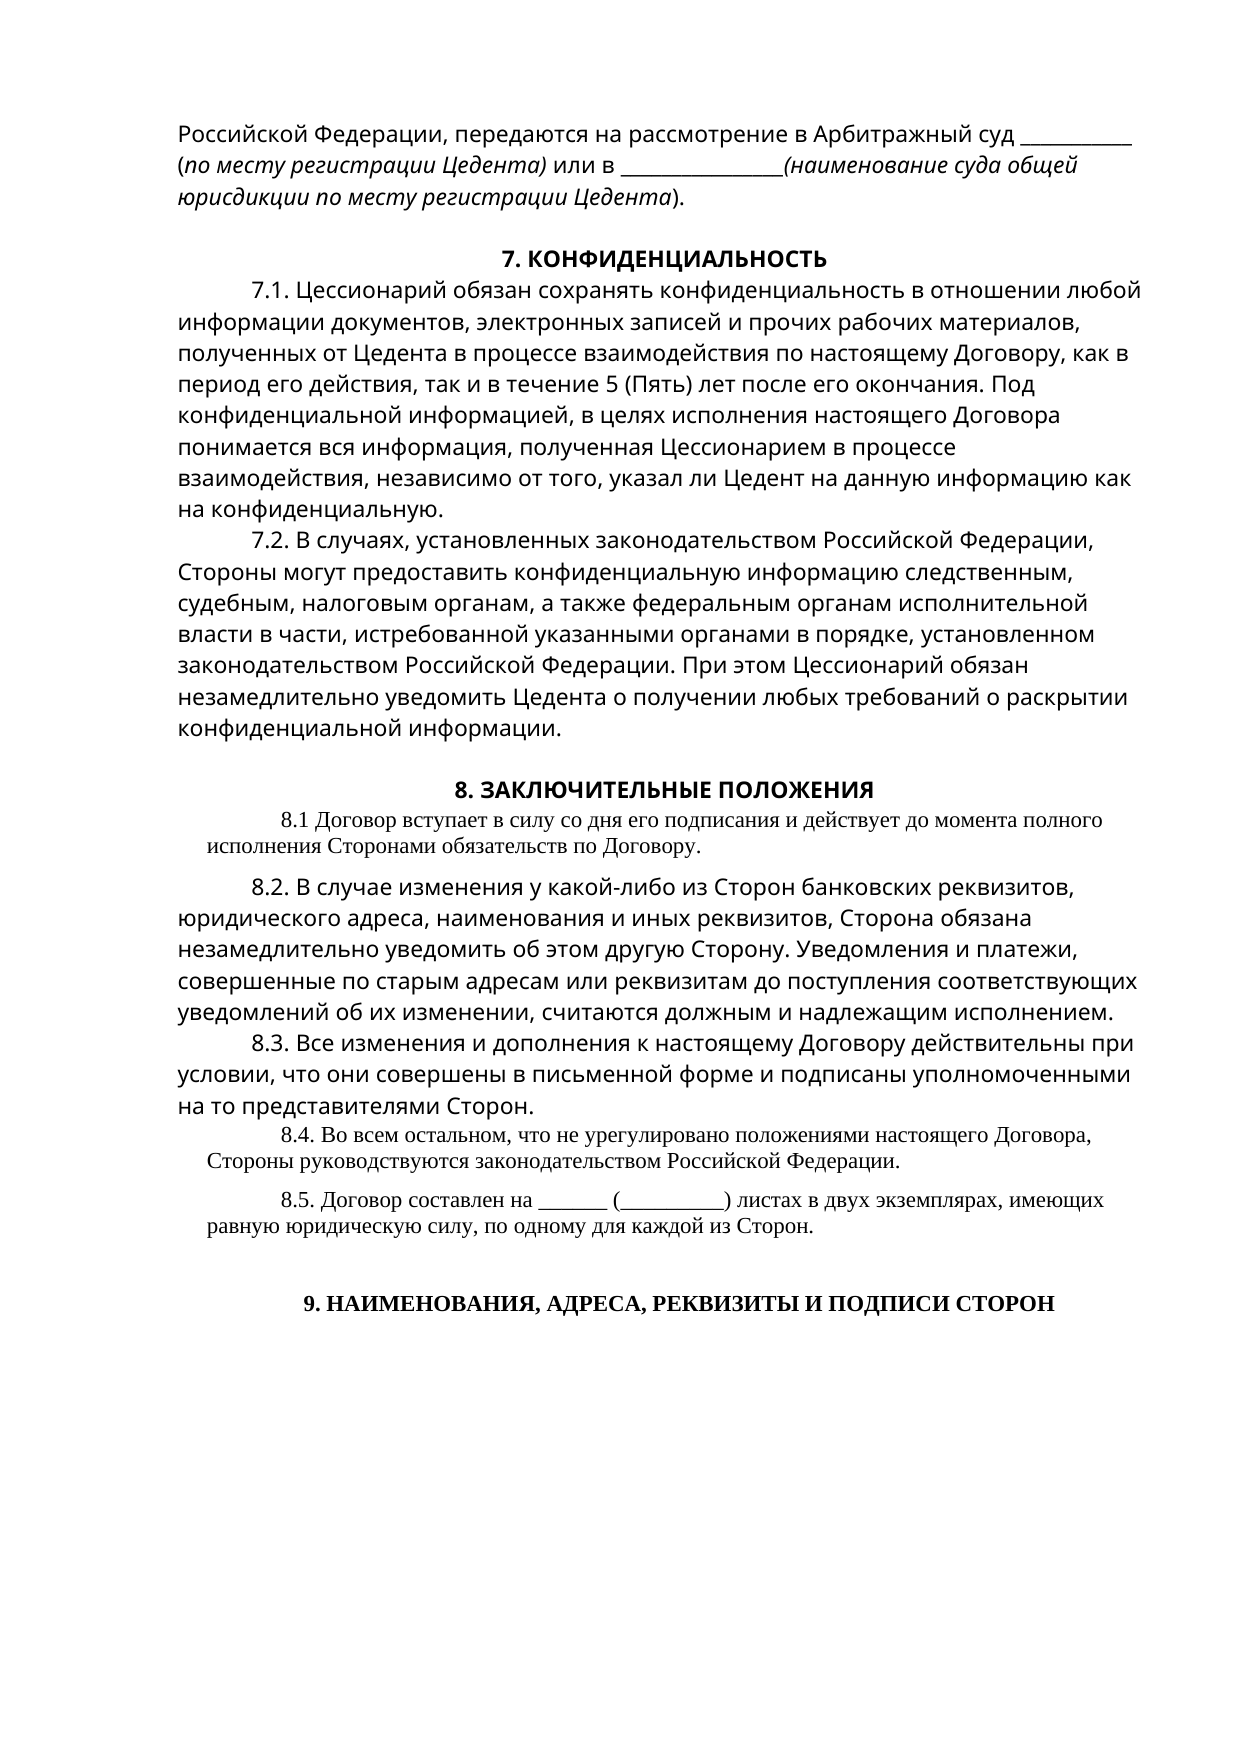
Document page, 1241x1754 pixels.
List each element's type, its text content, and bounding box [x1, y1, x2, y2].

text 8.4. Во всем остальном, что не урегулировано положениями настоящего Договора, Стороны руководствуются законодательством Российской Федерации. [207, 1121, 1152, 1173]
text 7.1. Цессионарий обязан сохранять конфиденциальность в отношении любой информации документов, электронных записей и прочих рабочих материалов, полученных от Цедента в процессе взаимодействия по настоящему Договору, как в период его действия, так и в течение 5 (Пять) лет после его окончания. Под конфиденциальной информацией, в целях исполнения настоящего Договора понимается вся информация, полученная Цессионарием в процессе взаимодействия, независимо от того, указал ли Цедент на данную информацию как на конфиденциальную. [177, 274, 1152, 524]
text 7.2. В случаях, установленных законодательством Российской Федерации, Стороны могут предоставить конфиденциальную информацию следственным, судебным, налоговым органам, а также федеральным органам исполнительной власти в части, истребованной указанными органами в порядке, установленном законодательством Российской Федерации. При этом Цессионарий обязан незамедлительно уведомить Цедента о получении любых требований о раскрытии конфиденциальной информации. [177, 524, 1152, 743]
text 8.2. В случае изменения у какой-либо из Сторон банковских реквизитов, юридического адреса, наименования и иных реквизитов, Сторона обязана незамедлительно уведомить об этом другую Сторону. Уведомления и платежи, совершенные по старым адресам или реквизитам до поступления соответствующих уведомлений об их изменении, считаются должным и надлежащим исполнением. [177, 871, 1152, 1027]
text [177, 118, 1152, 212]
text 8.3. Все изменения и дополнения к настоящему Договору действительны при условии, что они совершены в письменной форме и подписаны уполномоченными на то представителями Сторон. [177, 1027, 1152, 1121]
text 8. ЗАКЛЮЧИТЕЛЬНЫЕ ПОЛОЖЕНИЯ [177, 774, 1152, 806]
text 8.5. Договор составлен на ______ (_________) листах в двух экземплярах, имеющих равную юридическую силу, по одному для каждой из Сторон. [207, 1186, 1152, 1239]
text 7. КОНФИДЕНЦИАЛЬНОСТЬ [177, 243, 1152, 274]
text 9. НАИМЕНОВАНИЯ, АДРЕСА, РЕКВИЗИТЫ И ПОДПИСИ СТОРОН [207, 1290, 1152, 1316]
text 8.1 Договор вступает в силу со дня его подписания и действует до момента полного исполнения Сторонами обязательств по Договору. [207, 806, 1152, 858]
